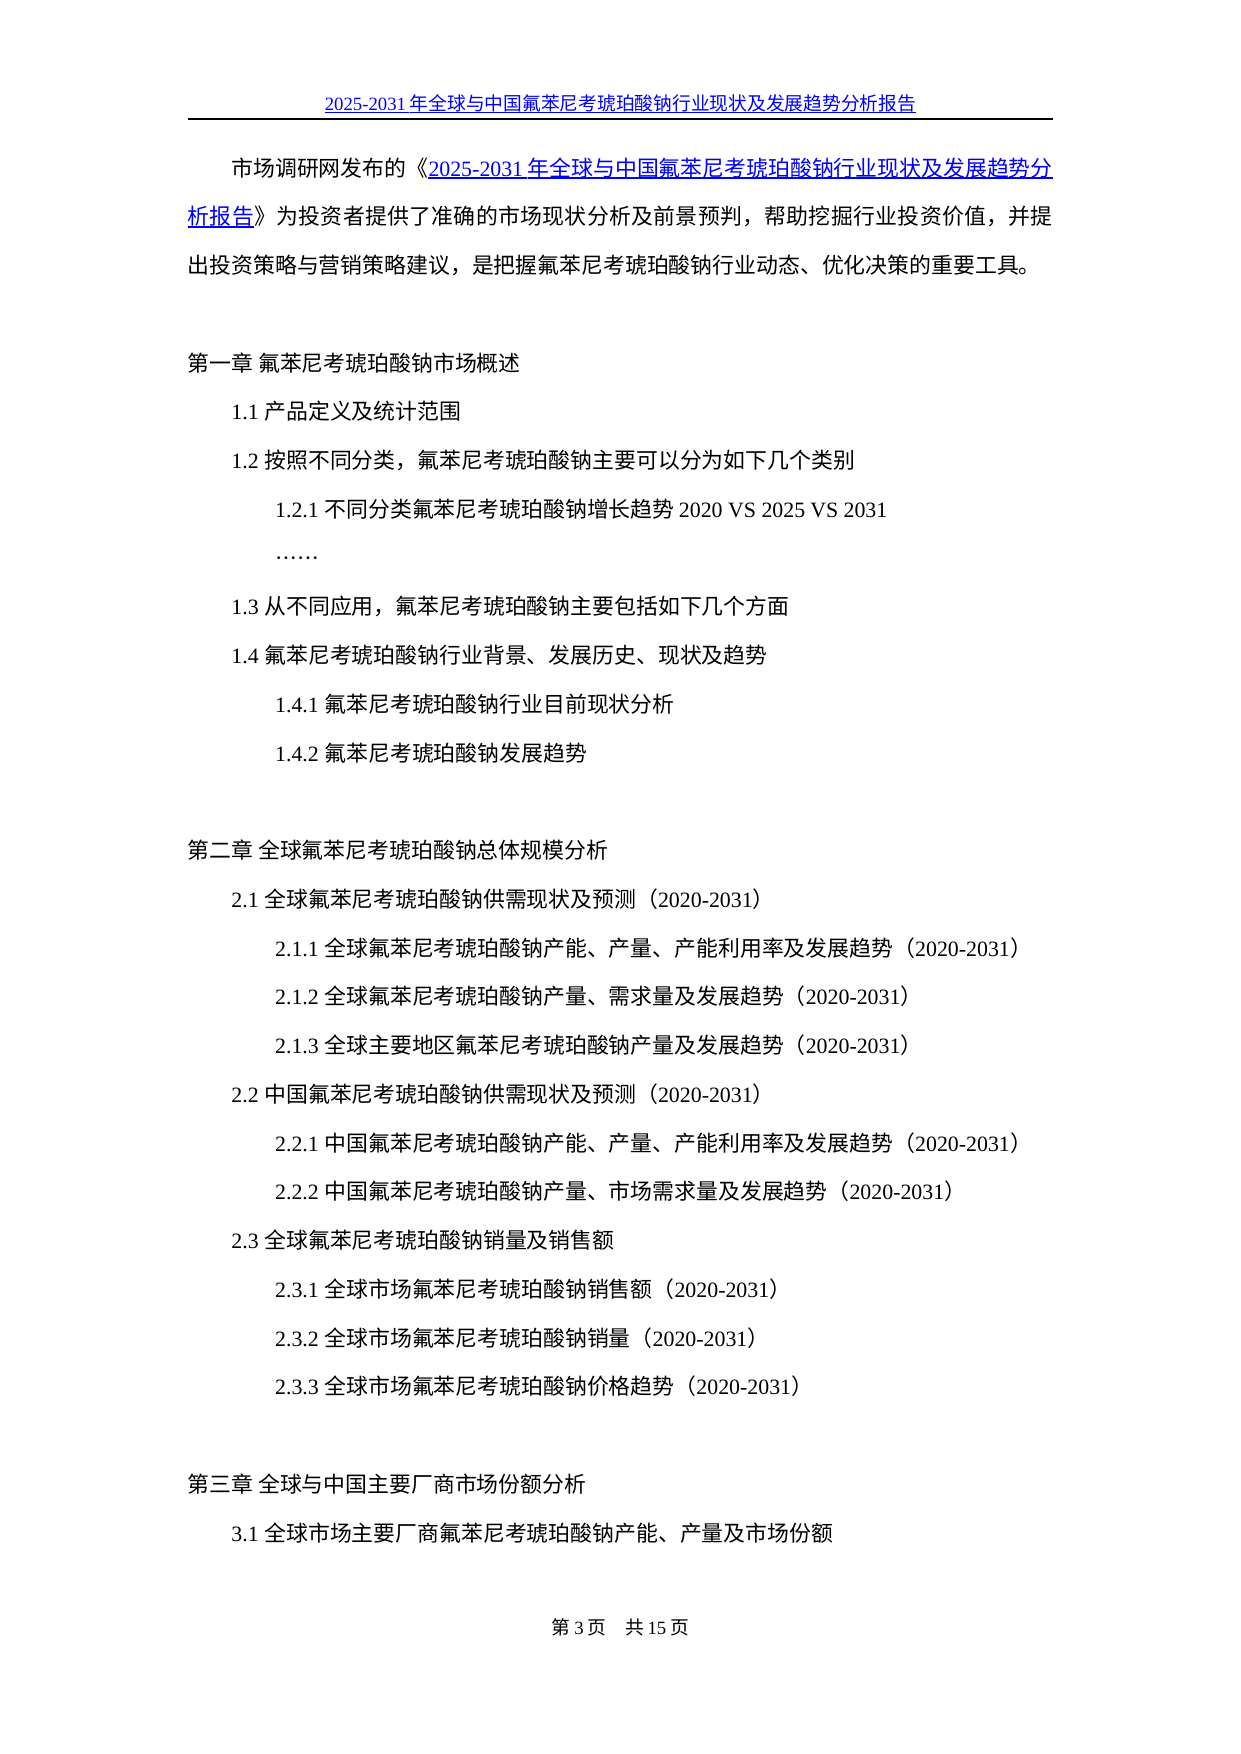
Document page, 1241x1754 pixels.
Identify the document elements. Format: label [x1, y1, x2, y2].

text [187, 150, 1053, 1548]
